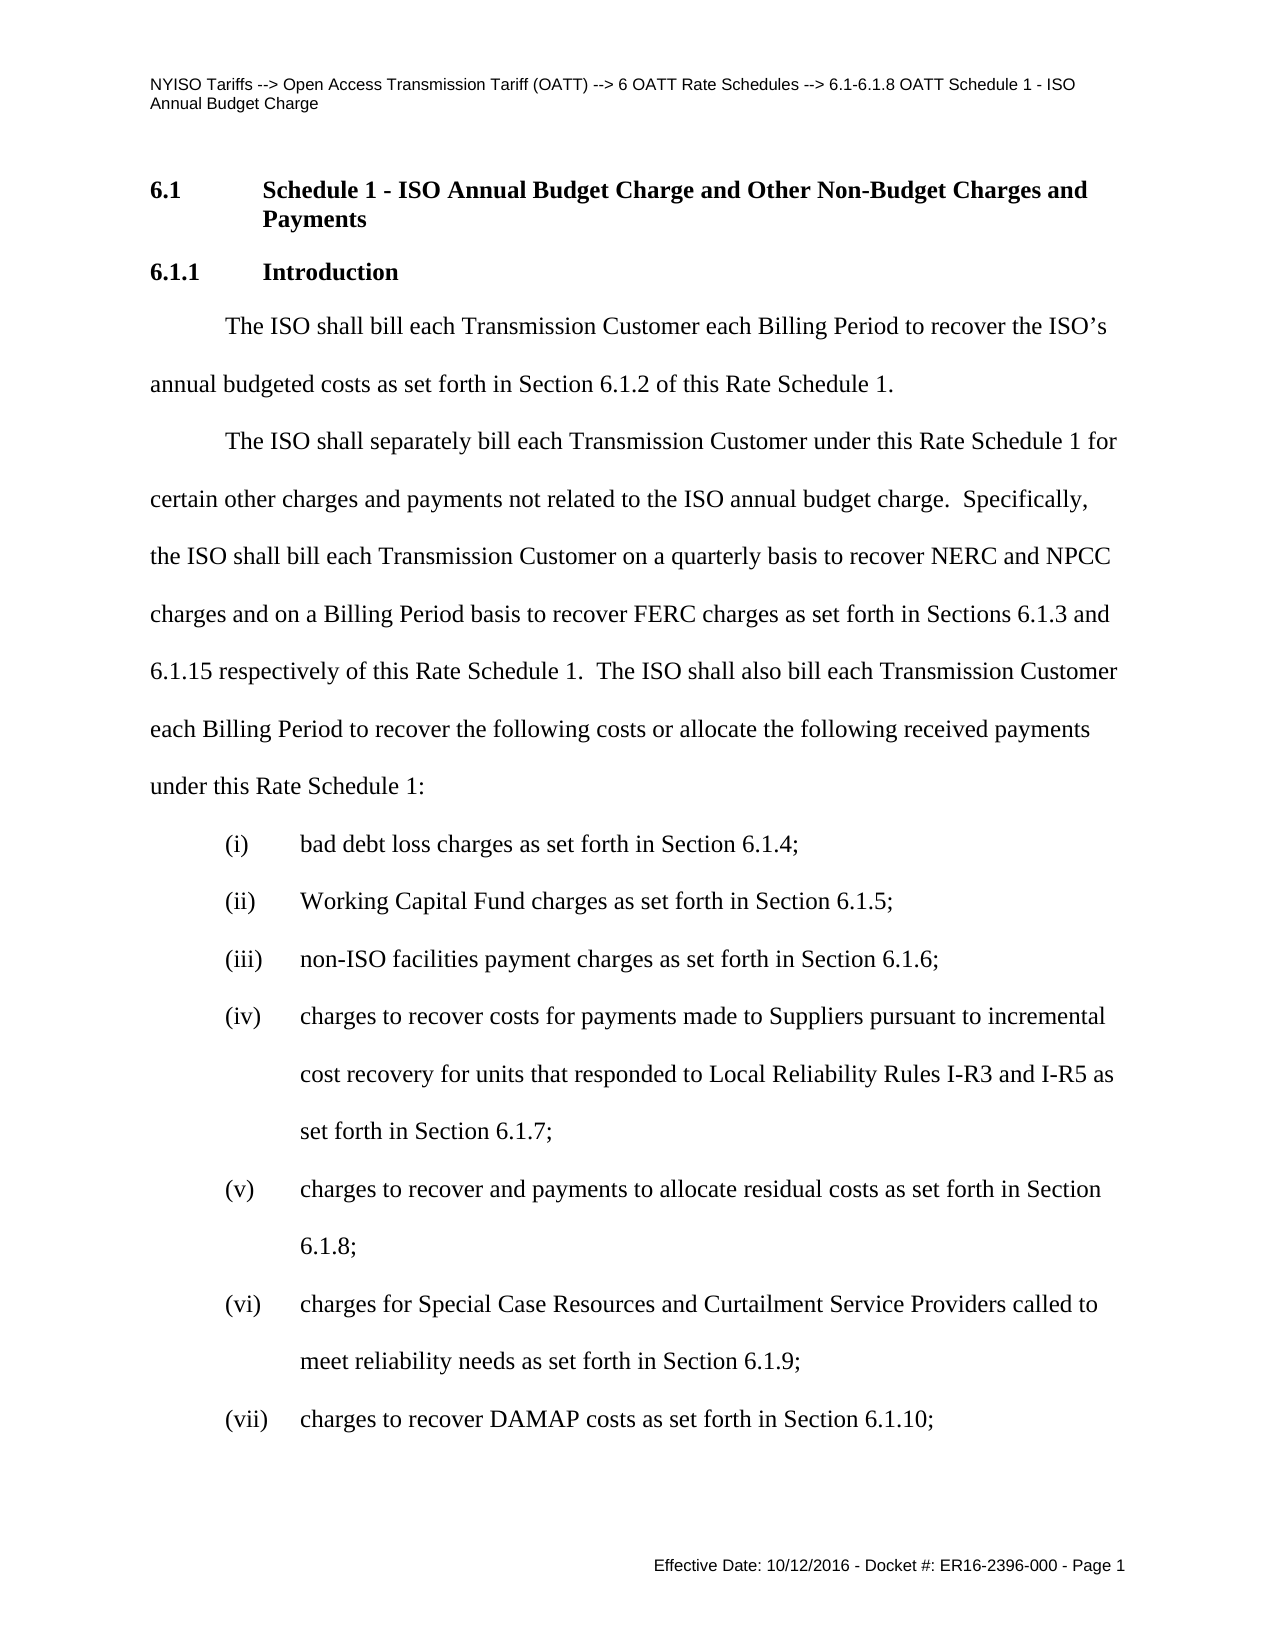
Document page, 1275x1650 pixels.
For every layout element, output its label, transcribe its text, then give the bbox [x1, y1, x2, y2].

text (ii) Working Capital Fund charges as set forth in Section 6.1.5; [225, 886, 1125, 915]
text (i) bad debt loss charges as set forth in Section 6.1.4; [225, 829, 1125, 857]
text The ISO shall bill each Transmission Customer each Billing Period to recover the ISO’s annual budgeted costs as set forth in Section 6.1.2 of this Rate Schedule 1. [150, 311, 1125, 397]
text (vi) charges for Special Case Resources and Curtailment Service Providers called to meet reliability needs as set forth in Section 6.1.9; [225, 1289, 1125, 1375]
text The ISO shall separately bill each Transmission Customer under this Rate Schedule 1 for certain other charges and payments not related to the ISO annual budget charge. Specifically, the ISO shall bill each Transmission Customer on a quarterly basis to recover NERC and NPCC charges and on a Billing Period basis to recover FERC charges as set forth in Sections 6.1.3 and 6.1.15 respectively of this Rate Schedule 1. The ISO shall also bill each Transmission Customer each Billing Period to recover the following costs or allocate the following received payments under this Rate Schedule 1: [150, 426, 1125, 800]
subtitle 6.1 Schedule 1 - ISO Annual Budget Charge and Other Non-Budget Charges and Payments [150, 175, 1123, 232]
text (iv) charges to recover costs for payments made to Suppliers pursuant to incremental cost recovery for units that responded to Local Reliability Rules I-R3 and I-R5 as set forth in Section 6.1.7; [225, 1001, 1125, 1145]
text (vii) charges to recover DAMAP costs as set forth in Section 6.1.10; [225, 1404, 1125, 1432]
text (iii) non-ISO facilities payment charges as set forth in Section 6.1.6; [225, 944, 1125, 972]
text (v) charges to recover and payments to allocate residual costs as set forth in Section 6.1.8; [225, 1174, 1125, 1260]
subtitle 6.1.1 Introduction [150, 257, 1125, 286]
